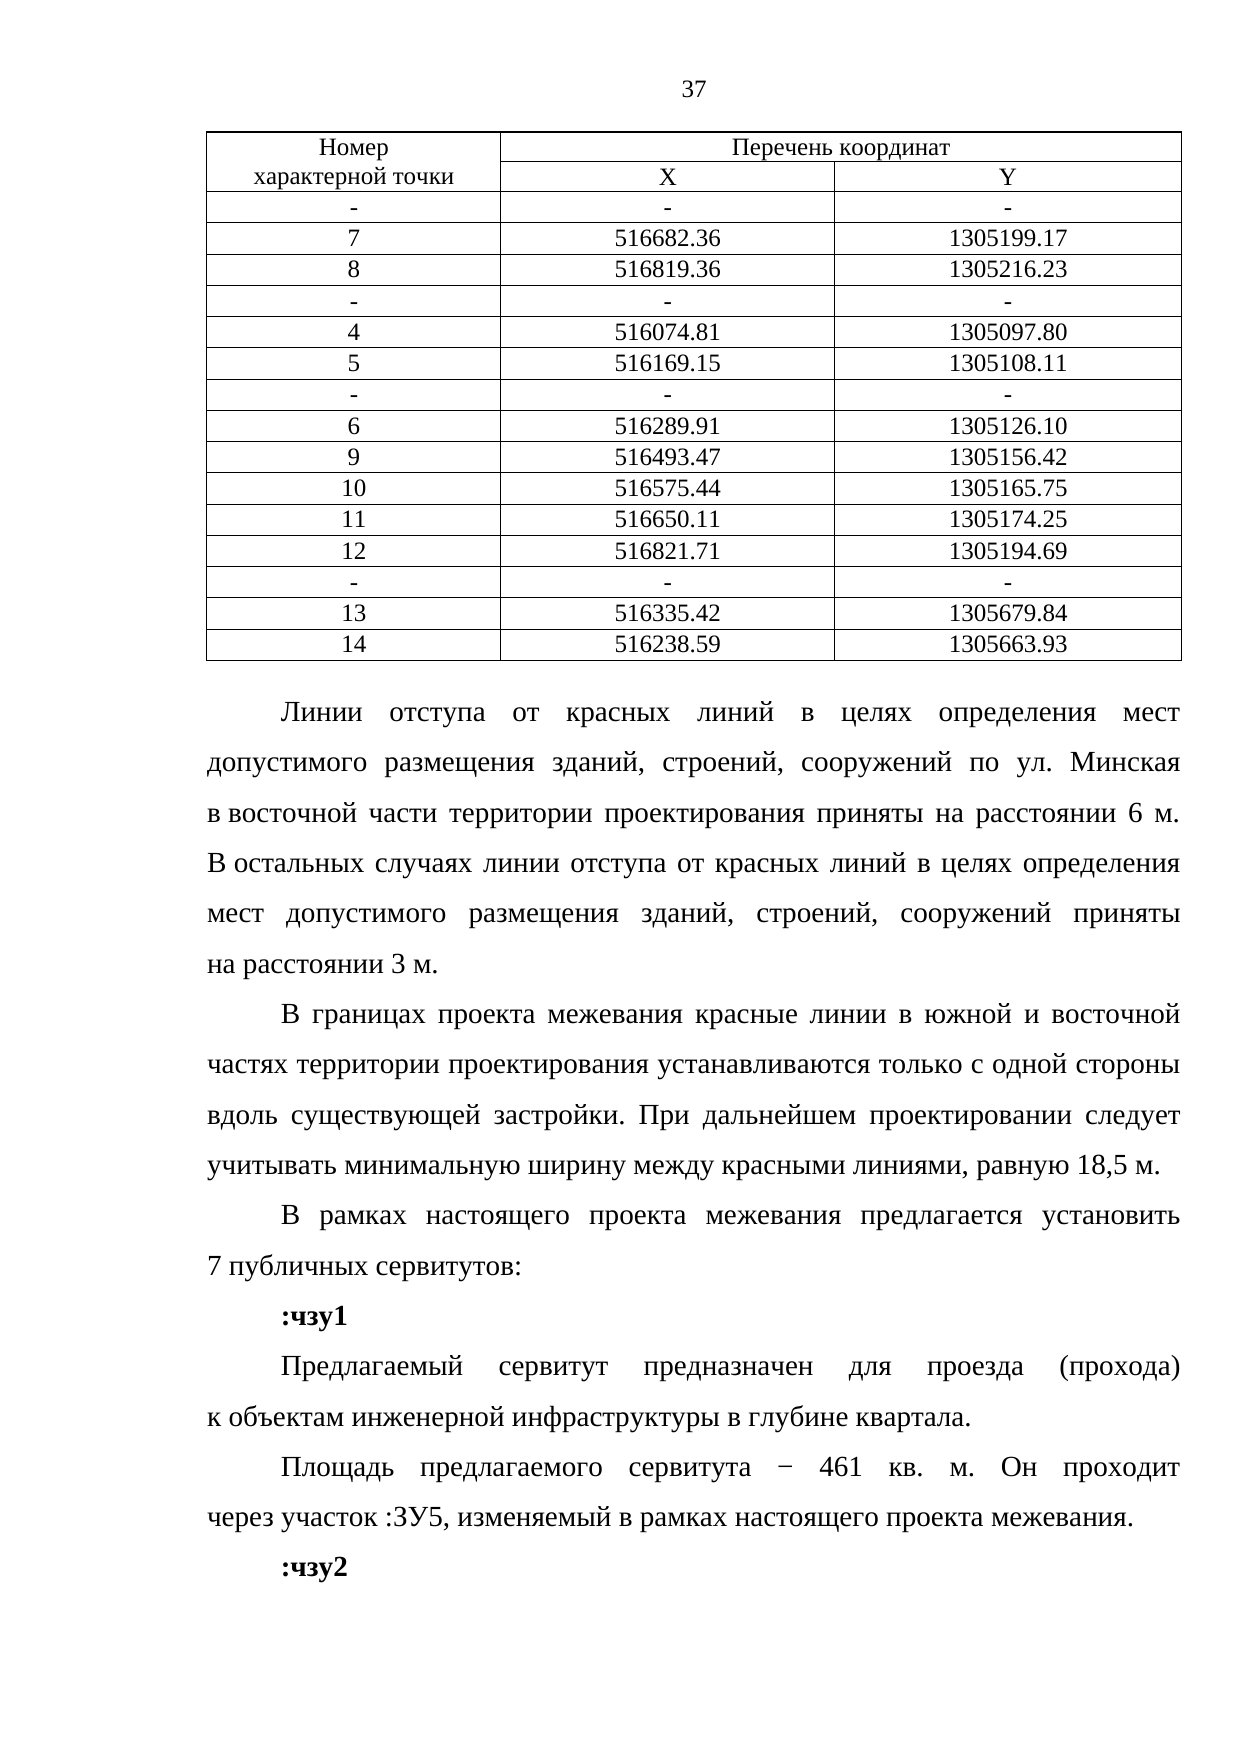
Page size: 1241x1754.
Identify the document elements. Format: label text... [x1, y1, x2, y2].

table_cell 1305199.17 [835, 223, 1181, 253]
table_cell - [501, 192, 834, 222]
table_cell - [207, 380, 500, 410]
text Линии отступа от красных линий в целях определения мест допустимого размещения зданий, строений, сооружений по ул. Минская в восточной части территории проектирования приняты на расстоянии 6 м. В остальных случаях линии отступа от красных линий в целях определения мест допустимого размещения зданий, строений, сооружений приняты на расстоянии 3 м. [207, 694, 1181, 979]
table_cell 10 [207, 473, 500, 503]
text :чзу1 [207, 1298, 1181, 1332]
table_cell 1305108.11 [835, 348, 1181, 378]
table_header Номер характерной точки [207, 133, 500, 191]
table_cell 1305097.80 [835, 317, 1181, 347]
table_cell 516335.42 [501, 598, 834, 628]
table_cell Y [835, 162, 1181, 191]
table_cell 1305663.93 [835, 630, 1181, 660]
table_cell 516650.11 [501, 505, 834, 535]
table_cell - [835, 192, 1181, 222]
table_cell 1305174.25 [835, 505, 1181, 535]
table_cell 516819.36 [501, 255, 834, 285]
text Площадь предлагаемого сервитута − 461 кв. м. Он проходит через участок :ЗУ5, изменяемый в рамках настоящего проекта межевания. [207, 1449, 1181, 1533]
table_cell 1305165.75 [835, 473, 1181, 503]
table_cell 516289.91 [501, 411, 834, 441]
table_cell 7 [207, 223, 500, 253]
table_cell 516238.59 [501, 630, 834, 660]
text Предлагаемый сервитут предназначен для проезда (прохода) к объектам инженерной инфраструктуры в глубине квартала. [207, 1348, 1181, 1432]
table_cell 516074.81 [501, 317, 834, 347]
table_cell 516169.15 [501, 348, 834, 378]
text :чзу2 [207, 1549, 1181, 1583]
table_cell 14 [207, 630, 500, 660]
table_cell 4 [207, 317, 500, 347]
table_cell 516682.36 [501, 223, 834, 253]
table_cell 6 [207, 411, 500, 441]
table_header Перечень координат [501, 133, 1181, 161]
table_cell - [207, 192, 500, 222]
table_cell 1305156.42 [835, 442, 1181, 472]
table_cell 1305194.69 [835, 536, 1181, 566]
table_cell - [501, 380, 834, 410]
table_cell 9 [207, 442, 500, 472]
table_cell 1305126.10 [835, 411, 1181, 441]
table_cell - [835, 567, 1181, 597]
table_cell - [501, 286, 834, 316]
text В рамках настоящего проекта межевания предлагается установить 7 публичных сервитутов: [207, 1197, 1181, 1281]
table_cell 11 [207, 505, 500, 535]
table_cell 516821.71 [501, 536, 834, 566]
table_cell 13 [207, 598, 500, 628]
table_cell - [207, 286, 500, 316]
table_cell X [501, 162, 834, 191]
table_cell 5 [207, 348, 500, 378]
table_cell 12 [207, 536, 500, 566]
table_cell - [207, 567, 500, 597]
table_cell 1305216.23 [835, 255, 1181, 285]
table_cell - [501, 567, 834, 597]
table_cell 516493.47 [501, 442, 834, 472]
table_cell - [835, 380, 1181, 410]
table_cell 8 [207, 255, 500, 285]
text В границах проекта межевания красные линии в южной и восточной частях территории проектирования устанавливаются только с одной стороны вдоль существующей застройки. При дальнейшем проектировании следует учитывать минимальную ширину между красными линиями, равную 18,5 м. [207, 996, 1181, 1181]
table_cell 1305679.84 [835, 598, 1181, 628]
table_cell - [835, 286, 1181, 316]
table_cell 516575.44 [501, 473, 834, 503]
